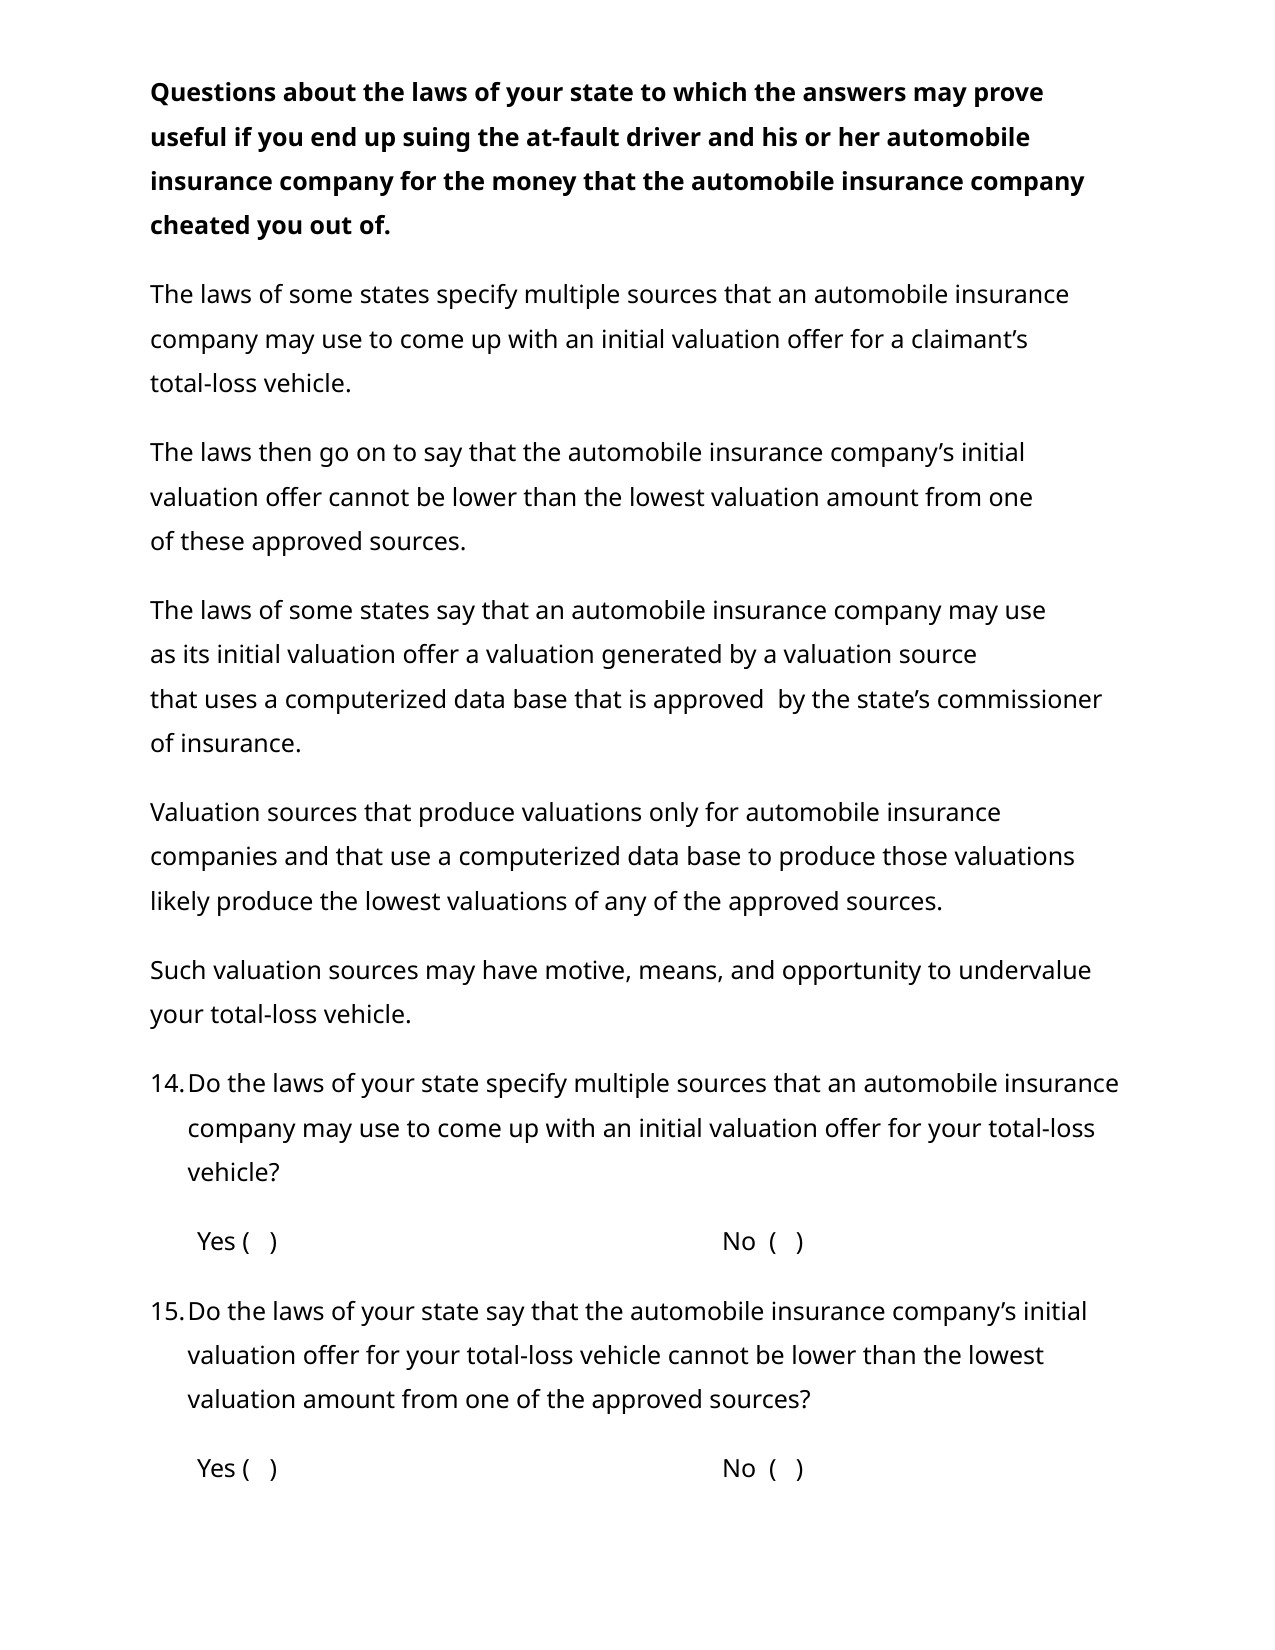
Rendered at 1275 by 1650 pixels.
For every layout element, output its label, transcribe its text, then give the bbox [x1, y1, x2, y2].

list Do the laws of your state specify multiple sources that an automobile insurance company may use to come up with an initial valuation offer for your total-loss vehicle? [150, 1066, 1125, 1189]
text The laws then go on to say that the automobile insurance company’s initial valuation offer cannot be lower than the lowest valuation amount from one of these approved sources. [150, 435, 1125, 557]
text Yes ( ) No ( ) [150, 1451, 1125, 1485]
text The laws of some states specify multiple sources that an automobile insurance company may use to come up with an initial valuation offer for a claimant’s total-loss vehicle. [150, 277, 1125, 400]
text Valuation sources that produce valuations only for automobile insurance companies and that use a computerized data base to produce those valuations likely produce the lowest valuations of any of the approved sources. [150, 795, 1125, 917]
text Such valuation sources may have motive, means, and opportunity to undervalue your total-loss vehicle. [150, 953, 1125, 1031]
text Questions about the laws of your state to which the answers may prove useful if you end up suing the at-fault driver and his or her automobile insurance company for the money that the automobile insurance company cheated you out of. [150, 75, 1125, 242]
text The laws of some states say that an automobile insurance company may use as its initial valuation offer a valuation generated by a valuation source that uses a computerized data base that is approved by the state’s commissioner of insurance. [150, 593, 1125, 759]
text Yes ( ) No ( ) [150, 1224, 1125, 1258]
list Do the laws of your state say that the automobile insurance company’s initial valuation offer for your total-loss vehicle cannot be lower than the lowest valuation amount from one of the approved sources? [150, 1293, 1125, 1416]
